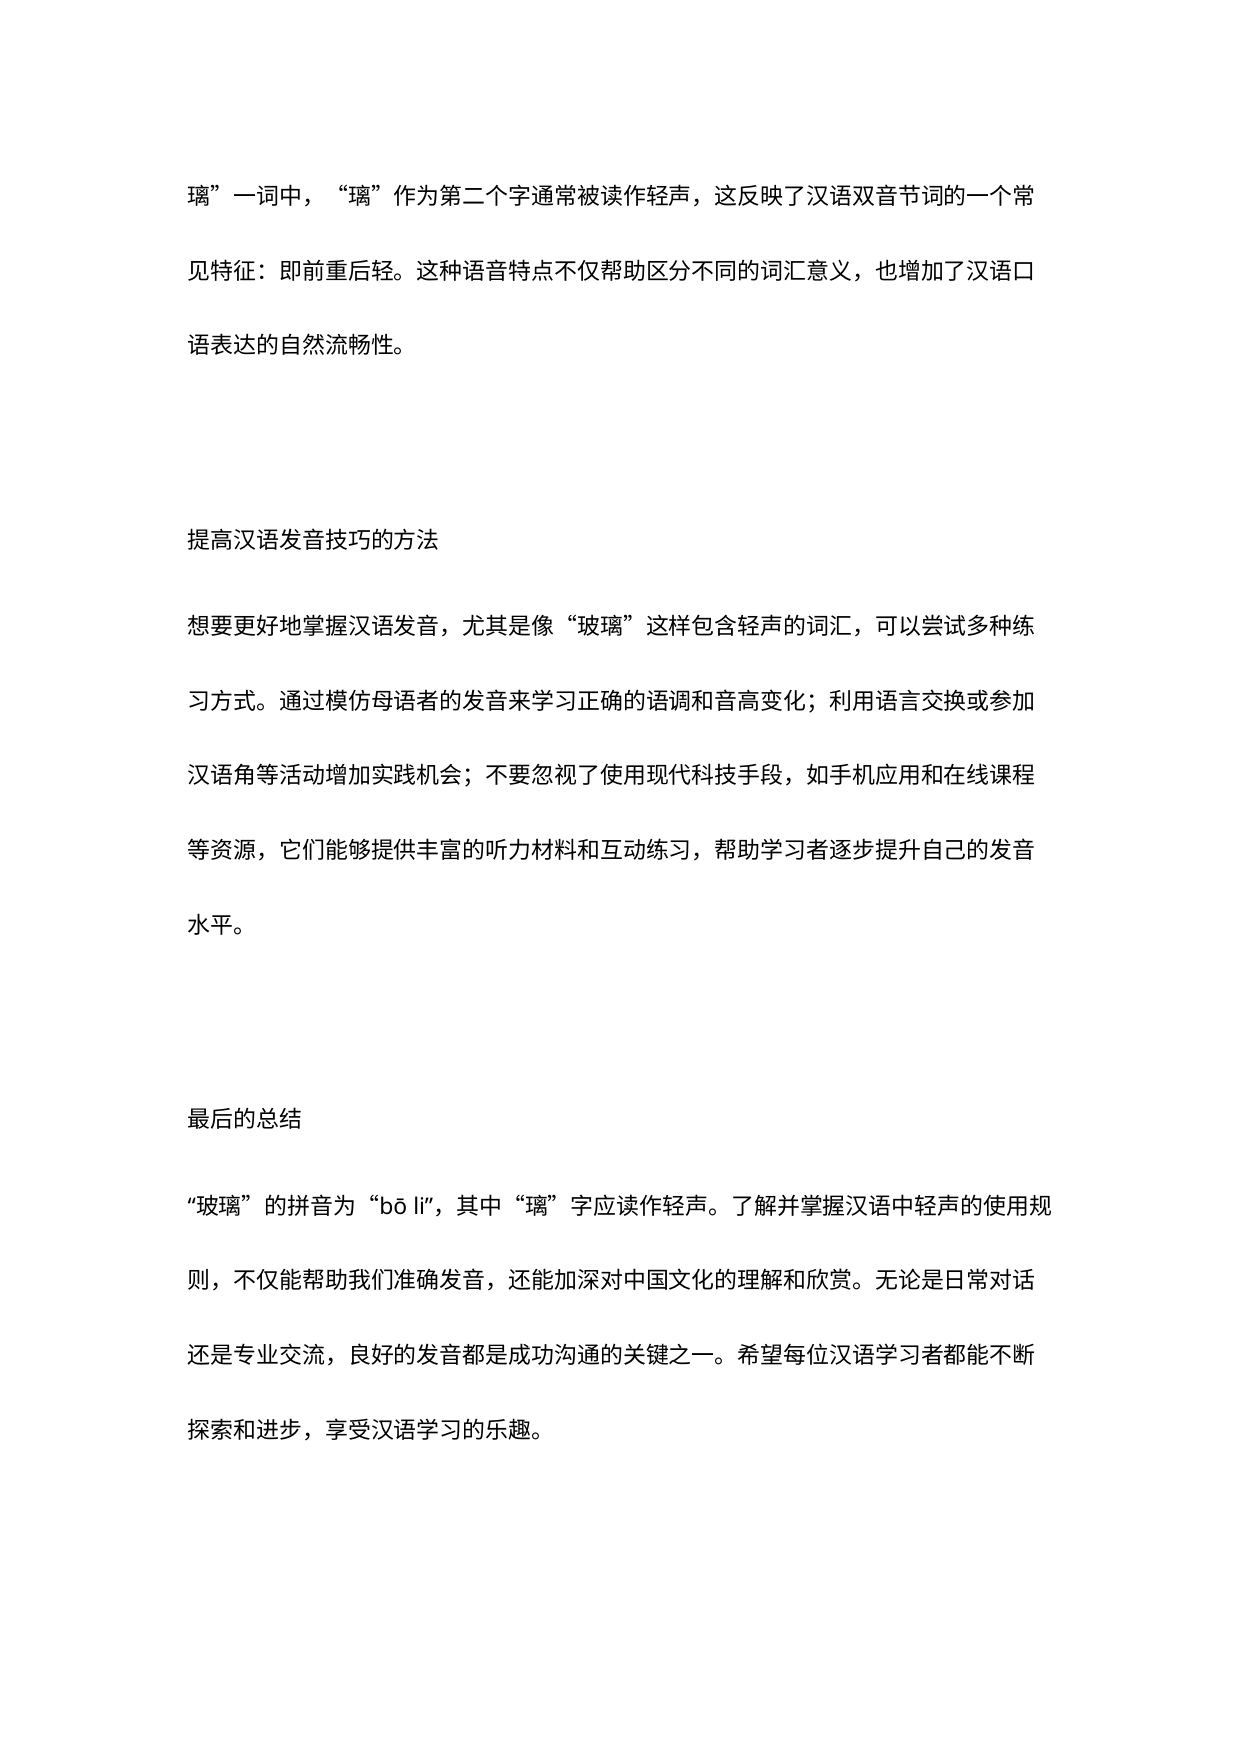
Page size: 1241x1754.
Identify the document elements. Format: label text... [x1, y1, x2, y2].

text 想要更好地掌握汉语发音，尤其是像“玻璃”这样包含轻声的词汇，可以尝试多种练习方式。通过模仿母语者的发音来学习正确的语调和音高变化；利用语言交换或参加汉语角等活动增加实践机会；不要忽视了使用现代科技手段，如手机应用和在线课程等资源，它们能够提供丰富的听力材料和互动练习，帮助学习者逐步提升自己的发音水平。 [187, 592, 1053, 956]
text 最后的总结 [187, 1085, 1053, 1150]
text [187, 162, 1053, 376]
text 提高汉语发音技巧的方法 [187, 506, 1053, 571]
text “玻璃”的拼音为“bō li”，其中“璃”字应读作轻声。了解并掌握汉语中轻声的使用规则，不仅能帮助我们准确发音，还能加深对中国文化的理解和欣赏。无论是日常对话还是专业交流，良好的发音都是成功沟通的关键之一。希望每位汉语学习者都能不断探索和进步，享受汉语学习的乐趣。 [187, 1172, 1053, 1461]
